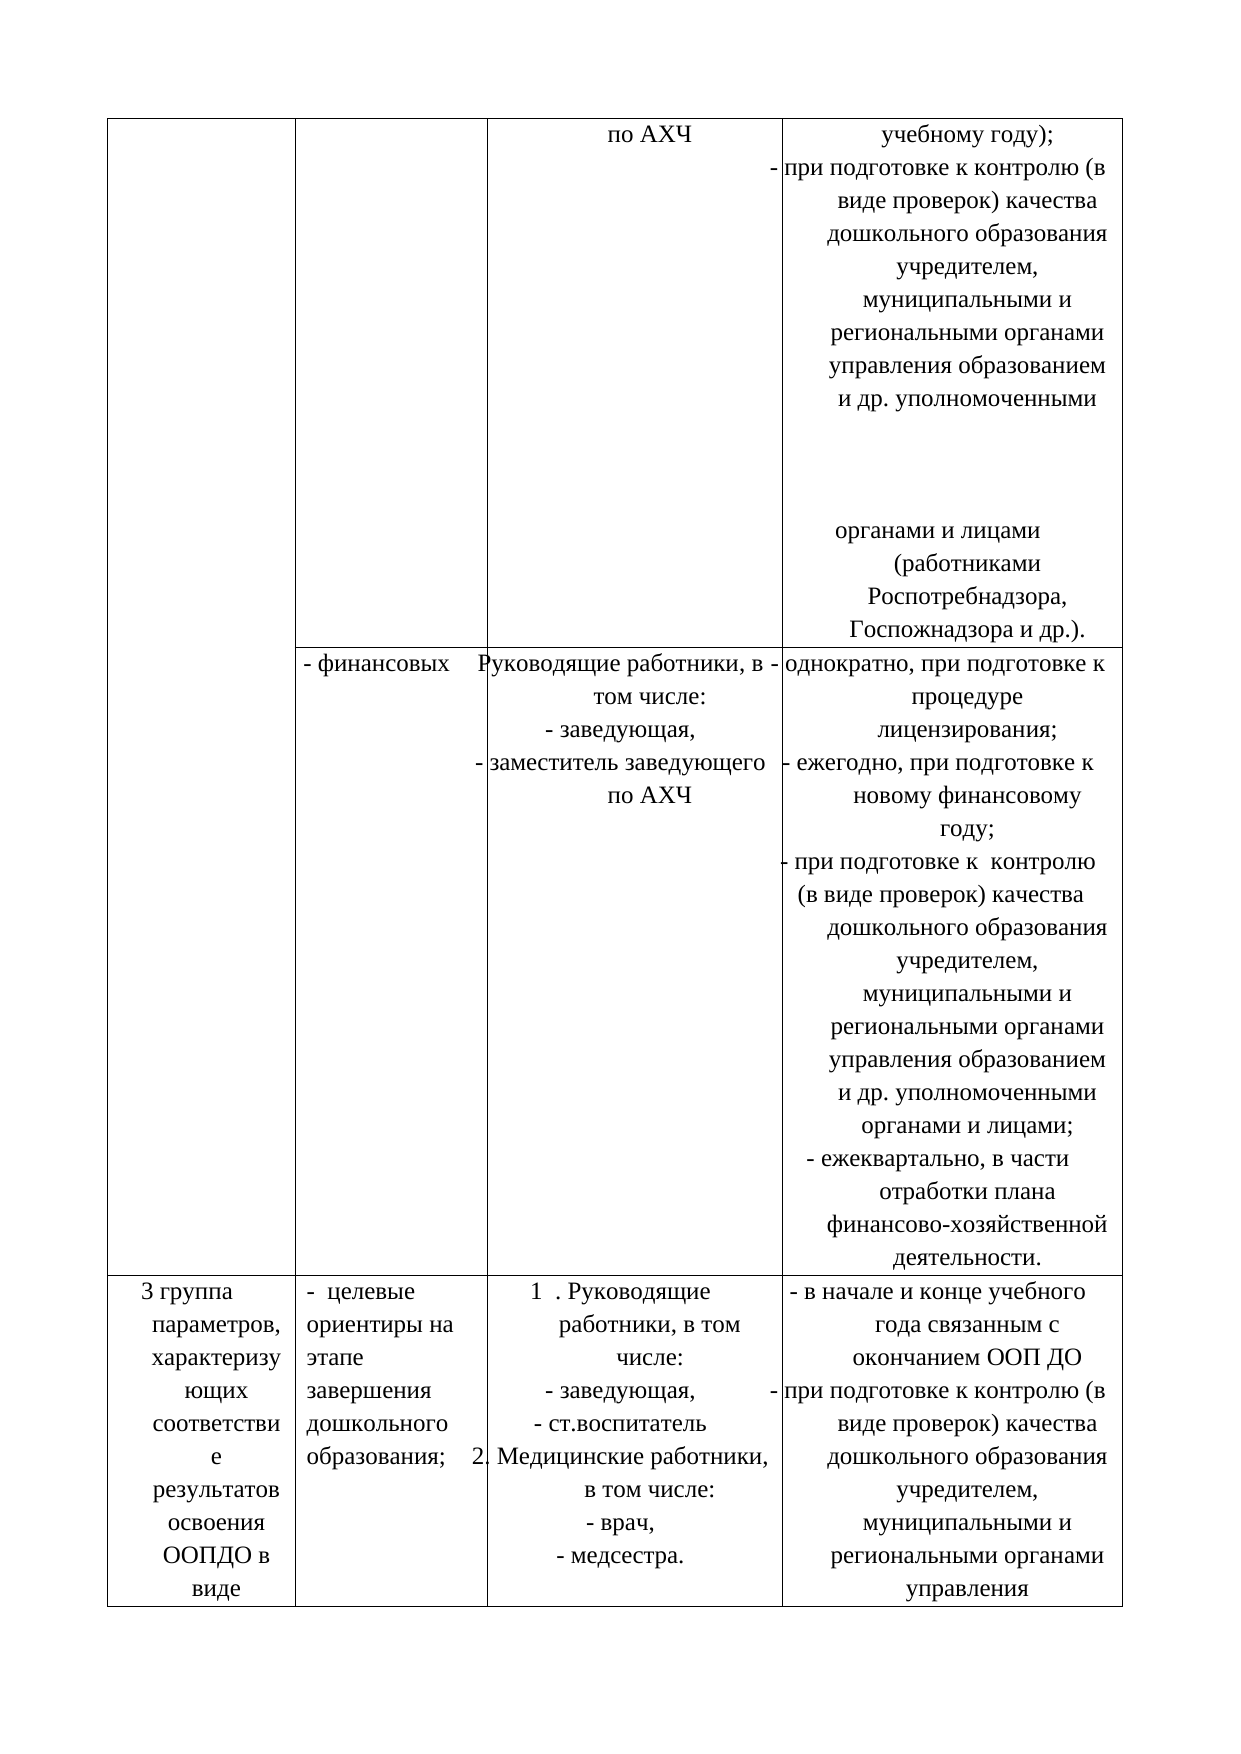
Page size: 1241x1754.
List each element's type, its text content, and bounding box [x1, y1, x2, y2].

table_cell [488, 119, 782, 647]
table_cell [108, 1276, 295, 1606]
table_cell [783, 119, 1122, 647]
table_cell - однократно, при подготовке к процедуре лицензирования; - ежегодно, при подготовке к новому финансовому году; - при подготовке к контролю (в виде проверок) качества дошкольного образования учредителем, муниципальными и региональными органами управления образованием и др. уполномоченными органами и лицами; - ежеквартально, в части отработки плана финансово-хозяйственной деятельности. [783, 648, 1122, 1275]
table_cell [296, 1276, 487, 1606]
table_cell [783, 1276, 1122, 1606]
table_cell Руководящие работники, в том числе: - заведующая, - заместитель заведующего по АХЧ [488, 648, 782, 1275]
table_cell - финансовых [296, 648, 487, 1275]
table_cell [296, 119, 487, 647]
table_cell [488, 1276, 782, 1606]
